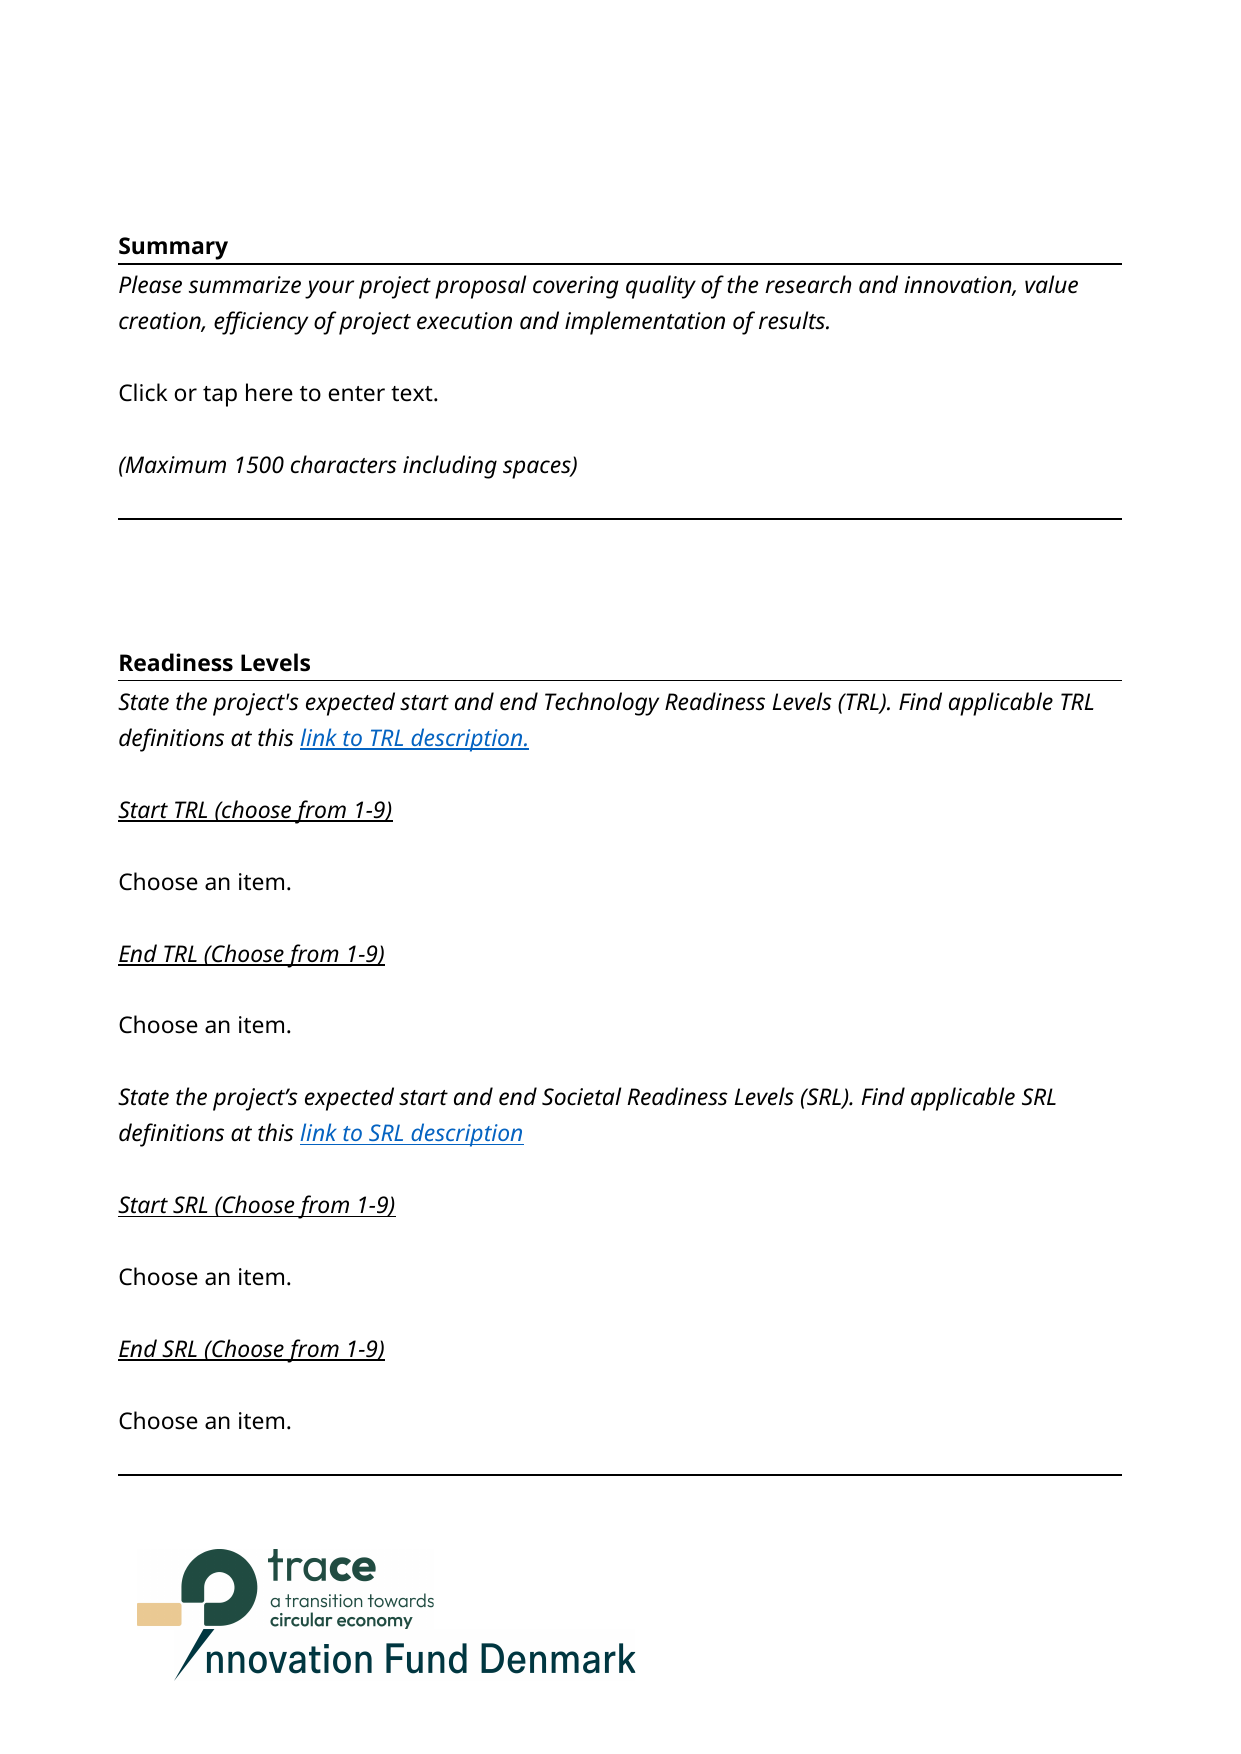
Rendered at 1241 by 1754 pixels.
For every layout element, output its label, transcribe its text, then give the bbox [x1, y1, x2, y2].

list State the project’s expected start and end Societal Readiness Levels (SRL). Find applicable SRL definitions at this link to SRL description [118, 1081, 1122, 1148]
list Start TRL (choose from 1-9) [118, 794, 1122, 861]
subtitle Readiness Levels [118, 646, 1122, 680]
list End TRL (Choose from 1-9) [118, 938, 1122, 1005]
list State the project's expected start and end Technology Readiness Levels (TRL). Find applicable TRL definitions at this link to TRL description. [118, 686, 1122, 753]
list Start SRL (Choose from 1-9) [118, 1189, 1122, 1220]
text (Maximum 1500 characters including spaces) [118, 449, 1122, 480]
subtitle Summary [118, 230, 1122, 263]
text Please summarize your project proposal covering quality of the research and innovation, value creation, efficiency of project execution and implementation of results. [118, 269, 1122, 337]
list End SRL (Choose from 1-9) [118, 1333, 1122, 1364]
